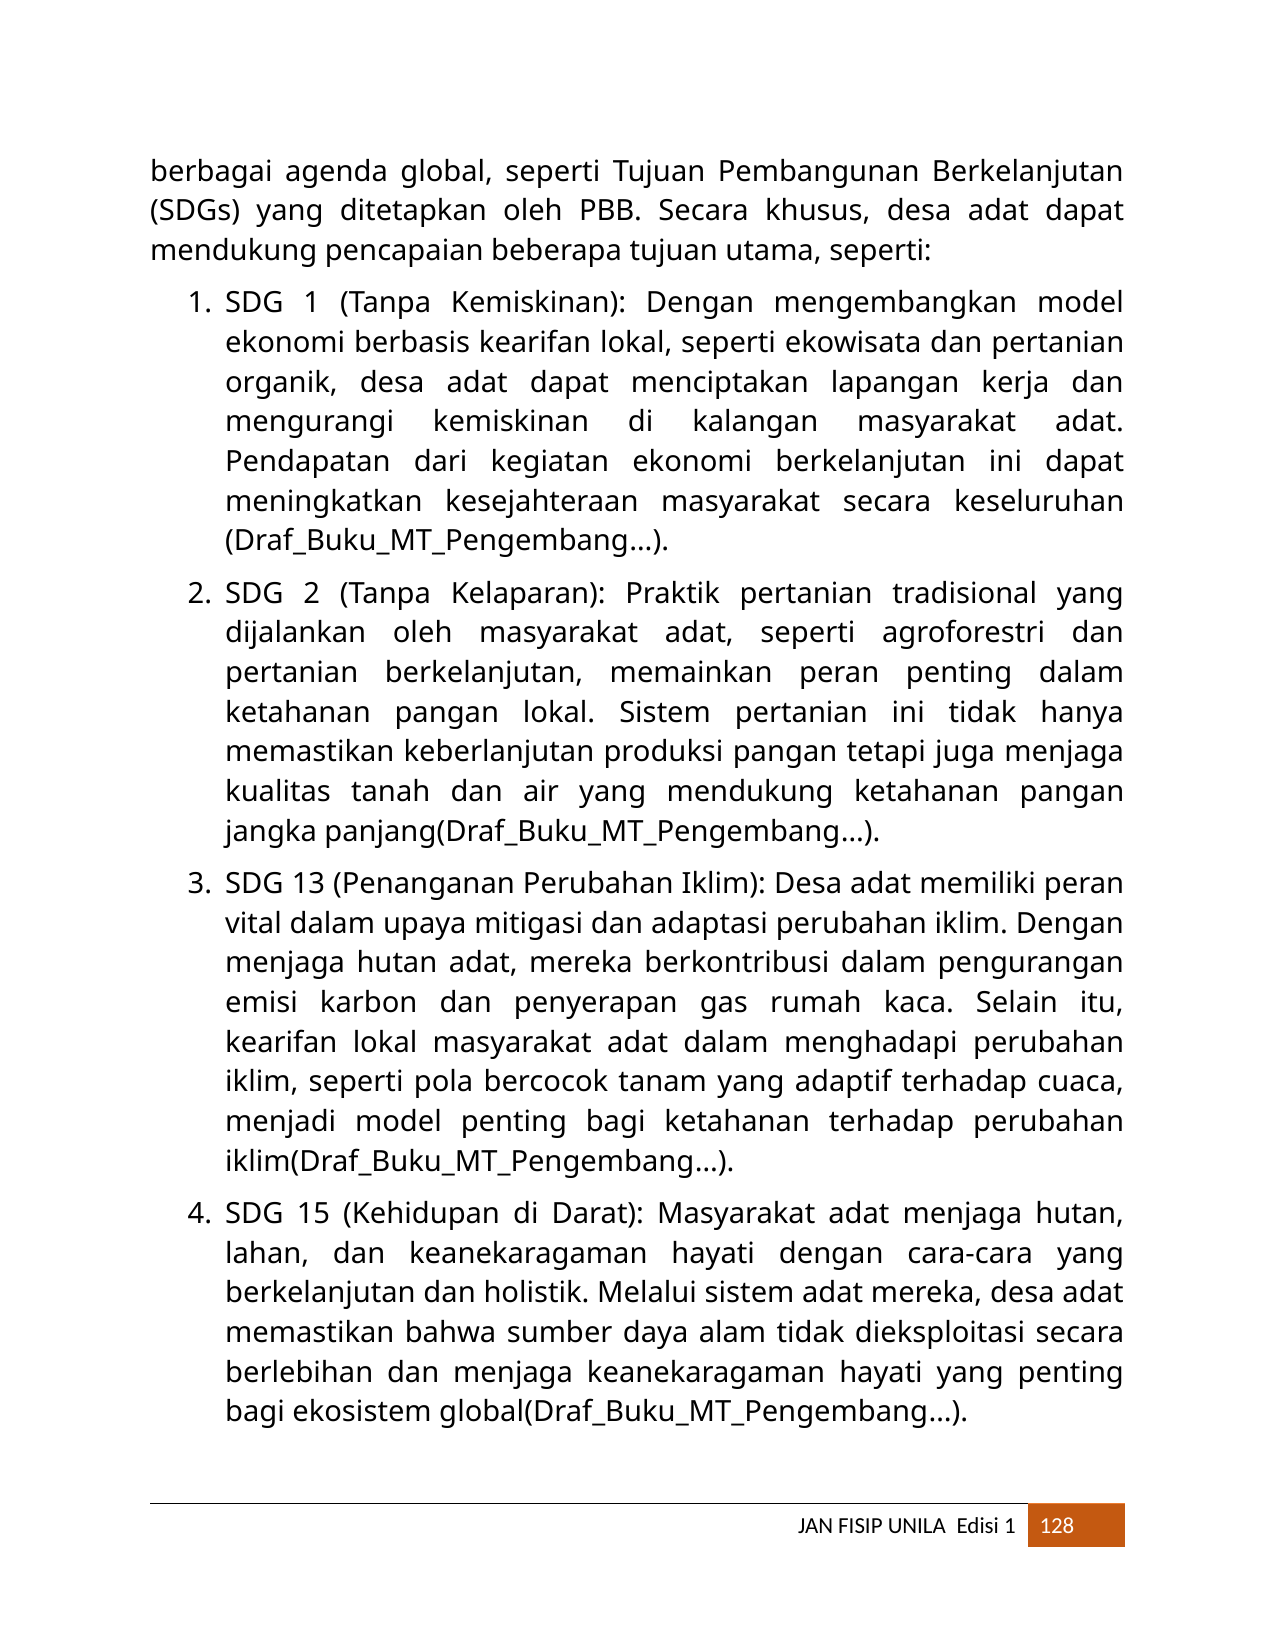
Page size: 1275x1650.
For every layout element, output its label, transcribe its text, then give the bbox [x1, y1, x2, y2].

list SDG 13 (Penanganan Perubahan Iklim): Desa adat memiliki peran vital dalam upaya mitigasi dan adaptasi perubahan iklim. Dengan menjaga hutan adat, mereka berkontribusi dalam pengurangan emisi karbon dan penyerapan gas rumah kaca. Selain itu, kearifan lokal masyarakat adat dalam menghadapi perubahan iklim, seperti pola bercocok tanam yang adaptif terhadap cuaca, menjadi model penting bagi ketahanan terhadap perubahan iklim​(Draf_Buku_MT_Pengembang…). [187, 862, 1125, 1180]
list SDG 15 (Kehidupan di Darat): Masyarakat adat menjaga hutan, lahan, dan keanekaragaman hayati dengan cara-cara yang berkelanjutan dan holistik. Melalui sistem adat mereka, desa adat memastikan bahwa sumber daya alam tidak dieksploitasi secara berlebihan dan menjaga keanekaragaman hayati yang penting bagi ekosistem global​(Draf_Buku_MT_Pengembang…). [187, 1192, 1125, 1430]
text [150, 150, 1125, 269]
list SDG 2 (Tanpa Kelaparan): Praktik pertanian tradisional yang dijalankan oleh masyarakat adat, seperti agroforestri dan pertanian berkelanjutan, memainkan peran penting dalam ketahanan pangan lokal. Sistem pertanian ini tidak hanya memastikan keberlanjutan produksi pangan tetapi juga menjaga kualitas tanah dan air yang mendukung ketahanan pangan jangka panjang​(Draf_Buku_MT_Pengembang…). [187, 572, 1125, 850]
list SDG 1 (Tanpa Kemiskinan): Dengan mengembangkan model ekonomi berbasis kearifan lokal, seperti ekowisata dan pertanian organik, desa adat dapat menciptakan lapangan kerja dan mengurangi kemiskinan di kalangan masyarakat adat. Pendapatan dari kegiatan ekonomi berkelanjutan ini dapat meningkatkan kesejahteraan masyarakat secara keseluruhan​(Draf_Buku_MT_Pengembang…). [187, 282, 1125, 559]
